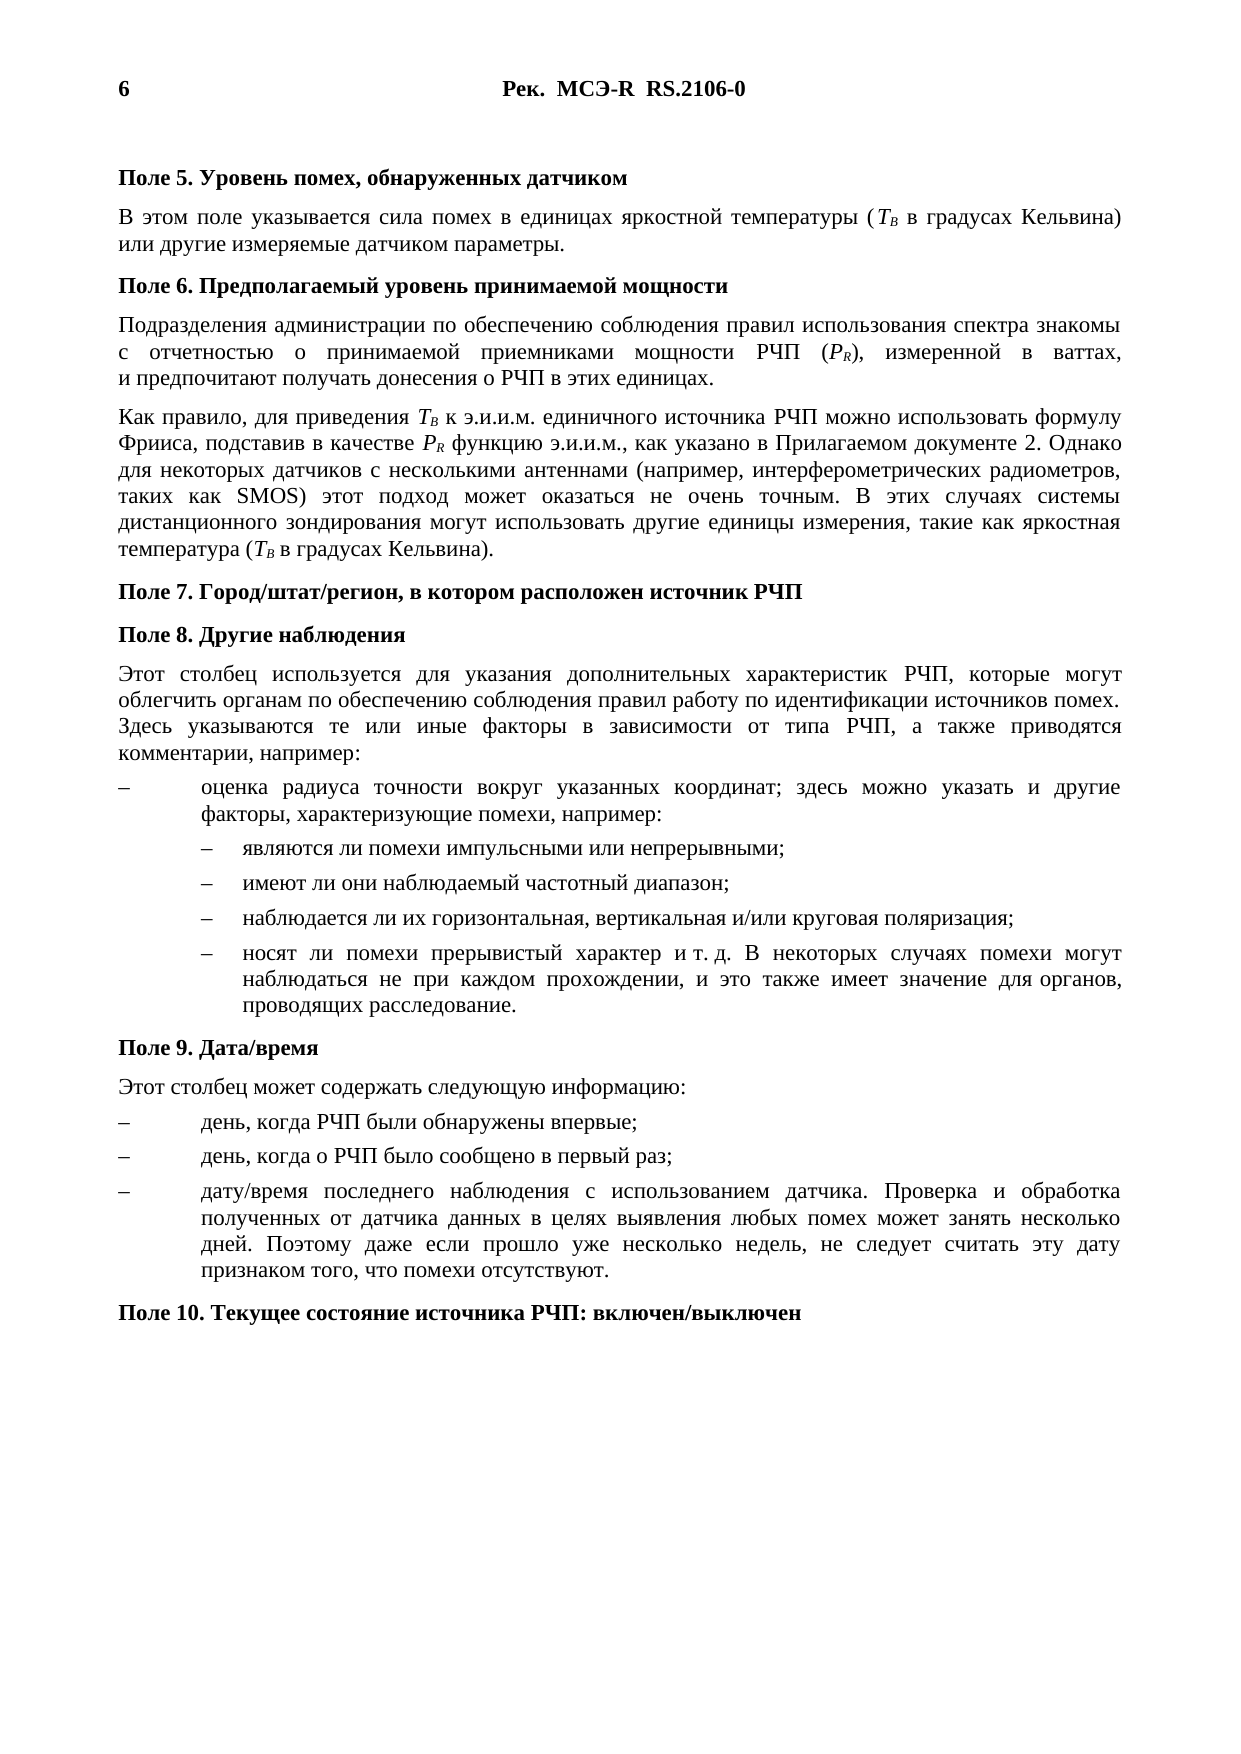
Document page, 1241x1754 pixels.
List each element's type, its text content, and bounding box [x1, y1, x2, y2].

text – день, когда о РЧП было сообщено в первый раз; [118, 1142, 1122, 1169]
text Подразделения администрации по обеспечению соблюдения правил использования спектра знакомы с отчетностью о принимаемой приемниками мощности РЧП (PR), измеренной в ваттах, и предпочитают получать донесения о РЧП в этих единицах. [118, 311, 1122, 391]
subtitle Поле 7. Город/штат/регион, в котором расположен источник РЧП [118, 578, 1122, 604]
subtitle Поле 9. Дата/время [118, 1034, 1122, 1061]
text Этот столбец используется для указания дополнительных характеристик РЧП, которые могут облегчить органам по обеспечению соблюдения правил работу по идентификации источников помех. Здесь указываются те или иные факторы в зависимости от типа РЧП, а также приводятся комментарии, например: [118, 660, 1122, 765]
text – дату/время последнего наблюдения с использованием датчика. Проверка и обработка полученных от датчика данных в целях выявления любых помех может занять несколько дней. Поэтому даже если прошло уже несколько недель, не следует считать эту дату признаком того, что помехи отсутствуют. [118, 1177, 1122, 1283]
subtitle Поле 8. Другие наблюдения [118, 621, 1122, 647]
text Этот столбец может содержать следующую информацию: [118, 1073, 1122, 1099]
text – имеют ли они наблюдаемый частотный диапазон; [201, 869, 1122, 896]
text В этом поле указывается сила помех в единицах яркостной температуры (TB в градусах Кельвина) или другие измеряемые датчиком параметры. [118, 203, 1122, 256]
subtitle Поле 10. Текущее состояние источника РЧП: включен/выключен [118, 1299, 1122, 1326]
text – наблюдается ли их горизонтальная, вертикальная и/или круговая поляризация; [201, 904, 1122, 930]
text – оценка радиуса точности вокруг указанных координат; здесь можно указать и другие факторы, характеризующие помехи, например: [118, 773, 1122, 826]
subtitle Поле 6. Предполагаемый уровень принимаемой мощности [118, 273, 1122, 299]
subtitle Поле 5. Уровень помех, обнаруженных датчиком [118, 164, 1122, 191]
text Как правило, для приведения TB к э.и.и.м. единичного источника РЧП можно использовать формулу Фрииса, подставив в качестве PR функцию э.и.и.м., как указано в Прилагаемом документе 2. Однако для некоторых датчиков с несколькими антеннами (например, интерферометрических радиометров, таких как SMOS) этот подход может оказаться не очень точным. В этих случаях системы дистанционного зондирования могут использовать другие единицы измерения, такие как яркостная температура (ТB в градусах Кельвина). [118, 403, 1122, 561]
text – носят ли помехи прерывистый характер и т. д. В некоторых случаях помехи могут наблюдаться не при каждом прохождении, и это также имеет значение для органов, проводящих расследование. [201, 938, 1122, 1018]
text – день, когда РЧП были обнаружены впервые; [118, 1108, 1122, 1134]
text – являются ли помехи импульсными или непрерывными; [201, 834, 1122, 861]
